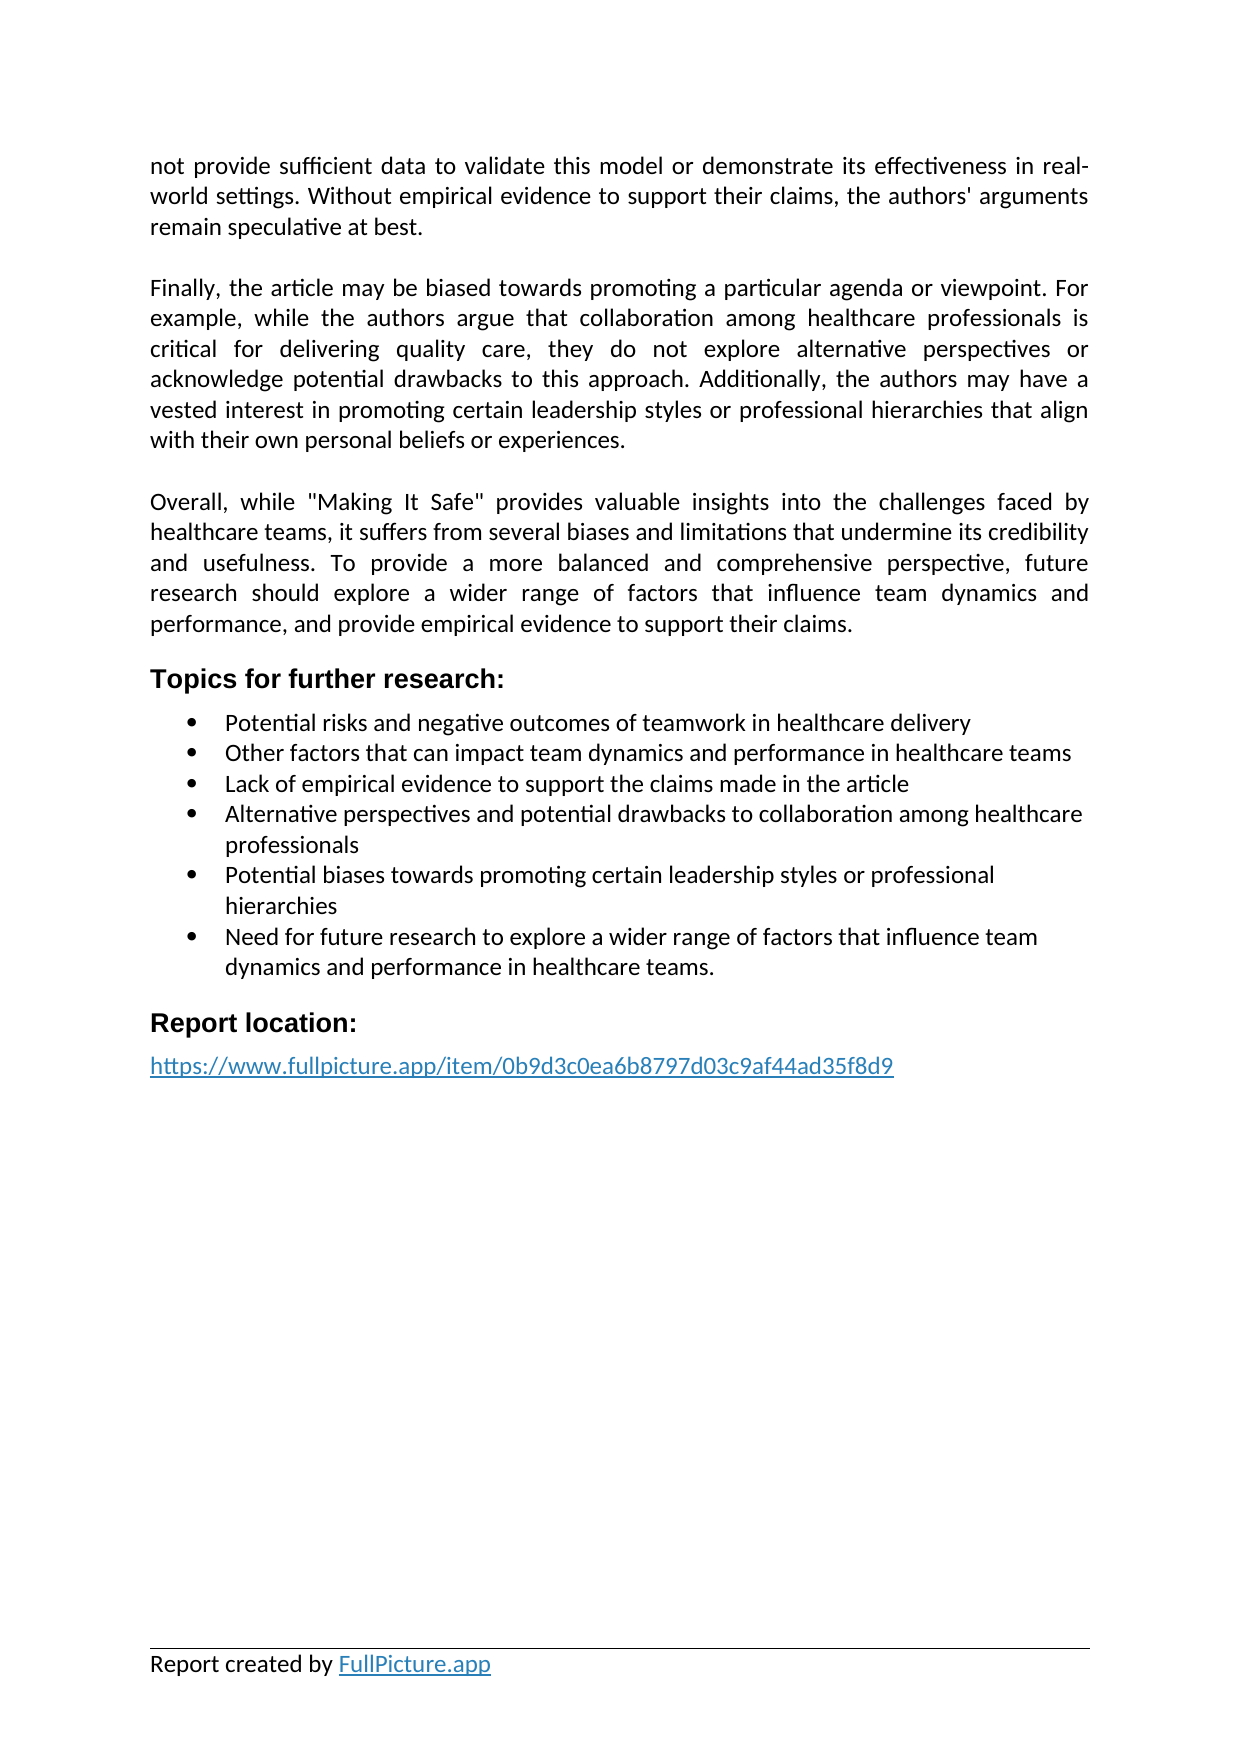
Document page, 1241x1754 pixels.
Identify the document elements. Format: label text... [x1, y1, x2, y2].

subtitle Report location: [150, 1007, 1090, 1038]
text Finally, the article may be biased towards promoting a particular agenda or viewpoint. For example, while the authors argue that collaboration among healthcare professionals is critical for delivering quality care, they do not explore alternative perspectives or acknowledge potential drawbacks to this approach. Additionally, the authors may have a vested interest in promoting certain leadership styles or professional hierarchies that align with their own personal beliefs or experiences. [150, 272, 1090, 455]
text Overall, while "Making It Safe" provides valuable insights into the challenges faced by healthcare teams, it suffers from several biases and limitations that undermine its credibility and usefulness. To provide a more balanced and comprehensive perspective, future research should explore a wider range of factors that influence team dynamics and performance, and provide empirical evidence to support their claims. [150, 486, 1090, 638]
list Alternative perspectives and potential drawbacks to collaboration among healthcare professionals [187, 799, 1090, 860]
subtitle Topics for further research: [150, 663, 1090, 694]
list Potential risks and negative outcomes of teamwork in healthcare delivery [187, 707, 1090, 738]
list Other factors that can impact team dynamics and performance in healthcare teams [187, 738, 1090, 768]
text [150, 150, 1090, 242]
text https://www.fullpicture.app/item/0b9d3c0ea6b8797d03c9af44ad35f8d9 [150, 1051, 1090, 1081]
list Lack of empirical evidence to support the claims made in the article [187, 768, 1090, 799]
list Potential biases towards promoting certain leadership styles or professional hierarchies [187, 860, 1090, 921]
list Need for future research to explore a wider range of factors that influence team dynamics and performance in healthcare teams. [187, 921, 1090, 982]
